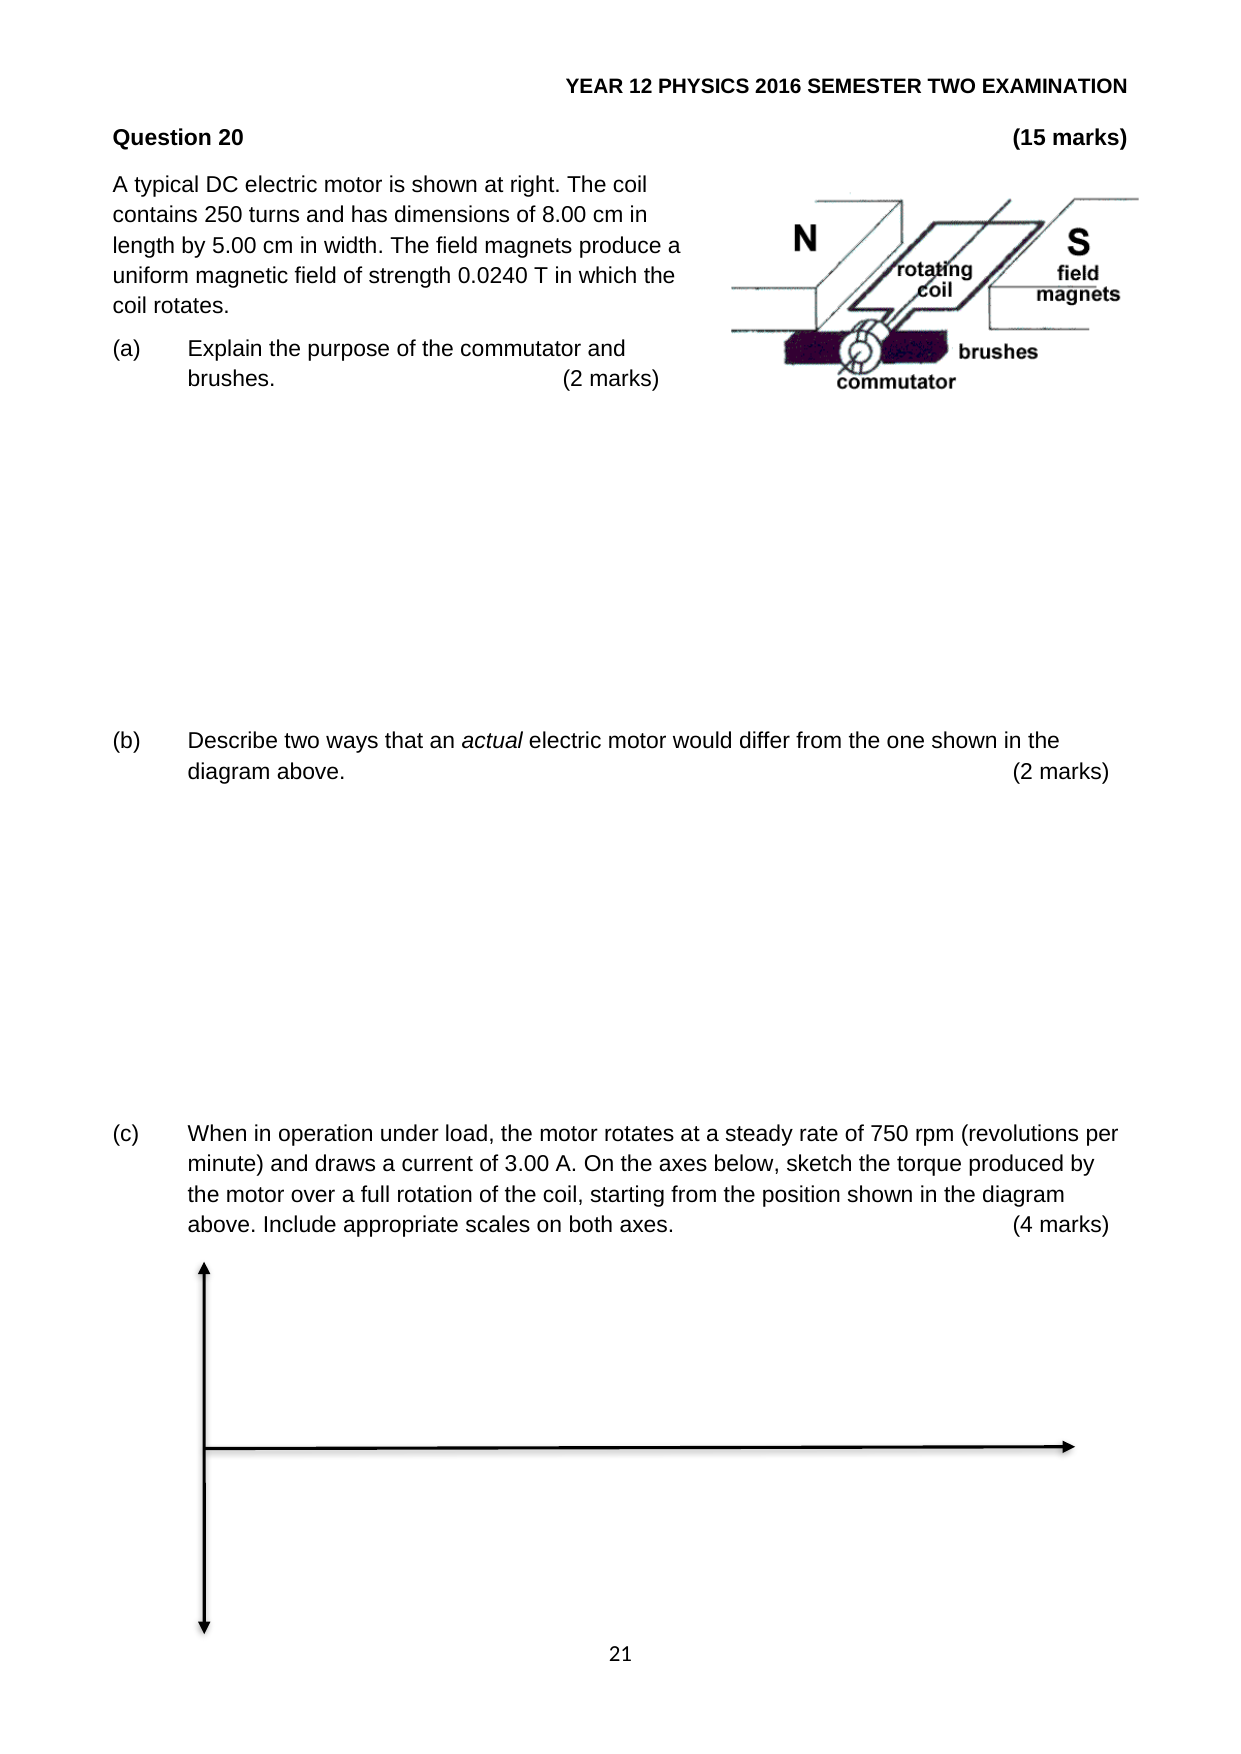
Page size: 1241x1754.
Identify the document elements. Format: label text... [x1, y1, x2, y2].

text A typical DC electric motor is shown at right. The coil contains 250 turns and has dimensions of 8.00 cm in length by 5.00 cm in width. The field magnets produce a uniform magnetic field of strength 0.0240 T in which the coil rotates. [112, 171, 1128, 318]
text (b) Describe two ways that an actual electric motor would differ from the one shown in the diagram above. (2 marks) [112, 727, 1128, 784]
text Question 20 (15 marks) [112, 124, 1128, 150]
picture [731, 180, 1139, 397]
text (c) When in operation under load, the motor rotates at a steady rate of 750 rpm (revolutions per minute) and draws a current of 3.00 A. On the axes below, sketch the torque produced by the motor over a full rotation of the coil, starting from the position shown in the diagram above. Include appropriate scales on both axes. (4 marks) [112, 1120, 1128, 1237]
text (a) Explain the purpose of the commutator and brushes. (2 marks) [112, 335, 731, 391]
